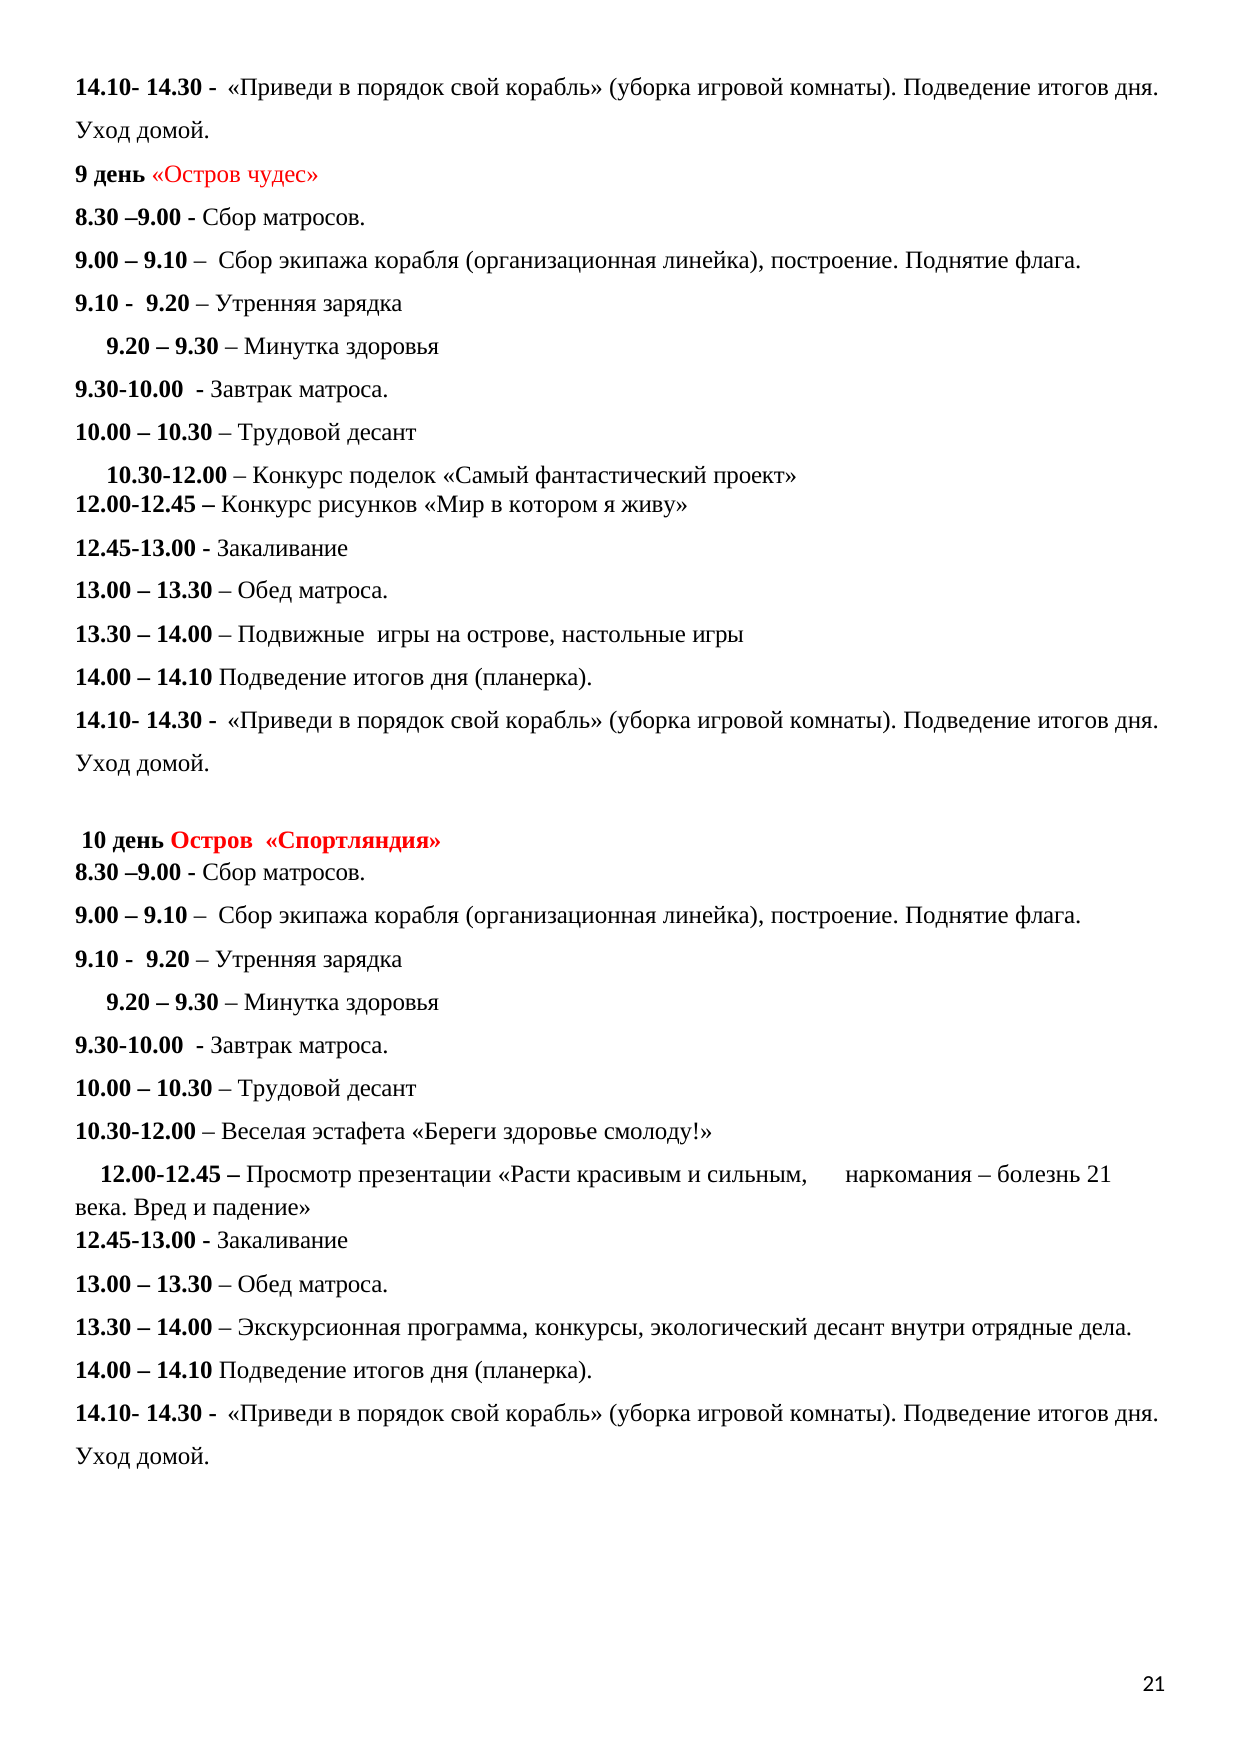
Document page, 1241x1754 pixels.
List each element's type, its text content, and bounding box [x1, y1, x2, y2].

text 10.00 – 10.30 – Трудовой десант [75, 417, 1211, 446]
text 9.00 – 9.10 – Сбор экипажа корабля (организационная линейка), построение. Поднятие флага. [75, 245, 1211, 274]
text 9.10 - 9.20 – Утренняя зарядка [75, 288, 1211, 317]
text 12.00-12.45 – Просмотр презентации «Расти красивым и сильным, наркомания – болезнь 21 века. Вред и падение» [75, 1159, 1112, 1221]
text 13.00 – 13.30 – Обед матроса. [75, 1269, 1211, 1297]
text 10.30-12.00 – Веселая эстафета «Береги здоровье смолоду!» [75, 1116, 1211, 1145]
text 8.30 –9.00 - Сбор матросов. [75, 202, 1211, 231]
text 12.45-13.00 - Закаливание [75, 1225, 1211, 1254]
text 14.00 – 14.10 Подведение итогов дня (планерка). [75, 662, 1211, 691]
text 9.10 - 9.20 – Утренняя зарядка [75, 944, 1211, 972]
text 13.00 – 13.30 – Обед матроса. [75, 576, 1211, 604]
text 14.10- 14.30 - «Приведи в порядок свой корабль» (уборка игровой комнаты). Подведение итогов дня. Уход домой. [75, 1398, 1172, 1470]
text 9.20 – 9.30 – Минутка здоровья [106, 987, 1211, 1016]
text 13.30 – 14.00 – Подвижные игры на острове, настольные игры [75, 619, 1211, 648]
text 9.30-10.00 - Завтрак матроса. [75, 1030, 1211, 1059]
text 12.00-12.45 – Конкурс рисунков «Мир в котором я живу» [75, 489, 1211, 518]
text 10.00 – 10.30 – Трудовой десант [75, 1073, 1211, 1102]
list день «Остров чудес» [75, 159, 1211, 187]
text 12.45-13.00 - Закаливание [75, 533, 1211, 561]
text 14.00 – 14.10 Подведение итогов дня (планерка). [75, 1355, 1211, 1384]
text 9.20 – 9.30 – Минутка здоровья [106, 331, 1211, 360]
text 9.00 – 9.10 – Сбор экипажа корабля (организационная линейка), построение. Поднятие флага. [75, 901, 1211, 929]
text 9.30-10.00 - Завтрак матроса. [75, 374, 1211, 403]
text 14.10- 14.30 - «Приведи в порядок свой корабль» (уборка игровой комнаты). Подведение итогов дня. Уход домой. [75, 705, 1172, 777]
subtitle день Остров «Спортляндия» [81, 825, 1211, 854]
text 10.30-12.00 – Конкурс поделок «Самый фантастический проект» [106, 461, 1211, 489]
text 14.10- 14.30 - «Приведи в порядок свой корабль» (уборка игровой комнаты). Подведение итогов дня. Уход домой. [75, 72, 1172, 144]
text 8.30 –9.00 - Сбор матросов. [75, 857, 1211, 886]
text 13.30 – 14.00 – Экскурсионная программа, конкурсы, экологический десант внутри отрядные дела. [75, 1312, 1211, 1340]
